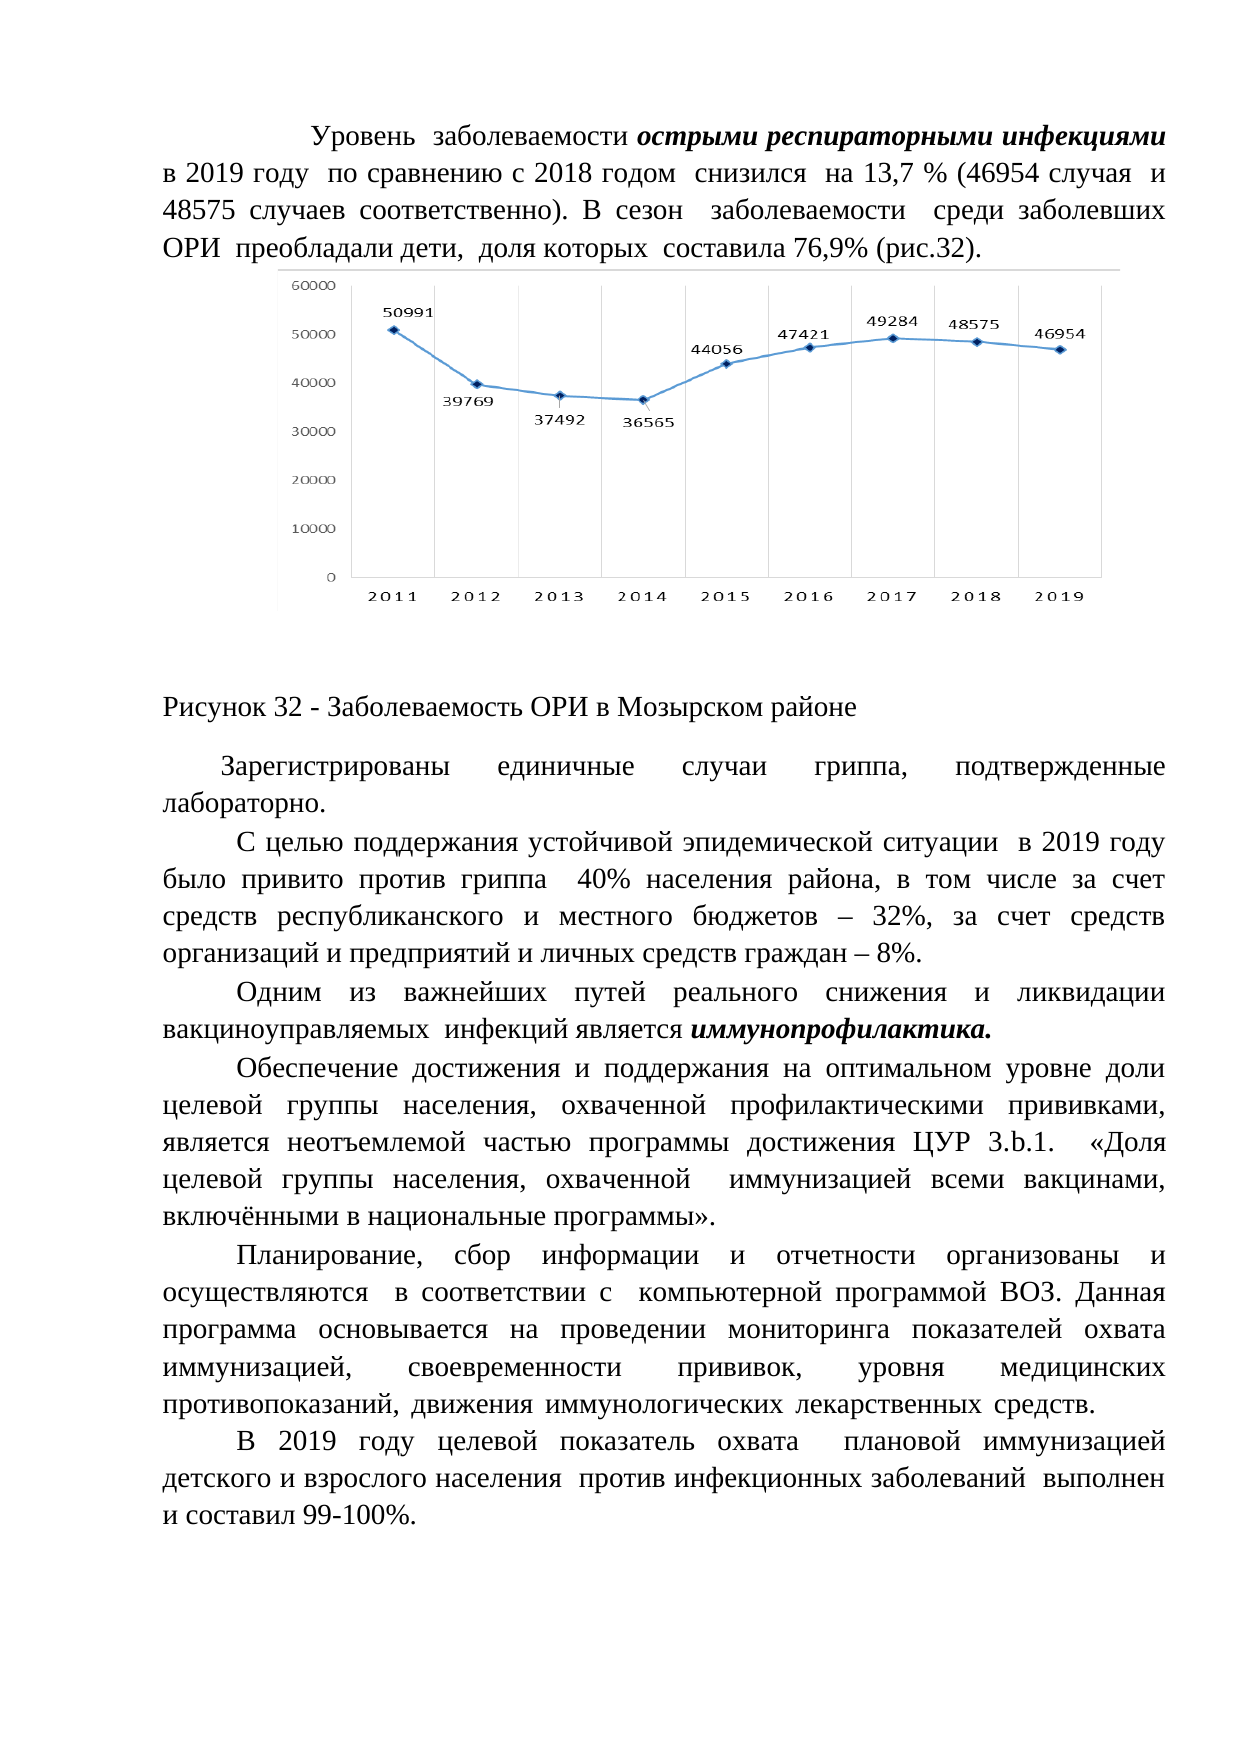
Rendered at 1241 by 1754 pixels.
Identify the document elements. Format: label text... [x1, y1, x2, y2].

text Зарегистрированы единичные случаи гриппа, подтвержденные лабораторно. [162, 748, 1167, 819]
picture [276, 269, 1121, 611]
text С целью поддержания устойчивой эпидемической ситуации в 2019 году было привито против гриппа 40% населения района, в том числе за счет средств республиканского и местного бюджетов – 32%, за счет средств организаций и предприятий и личных средств граждан – 8%. [162, 824, 1167, 969]
text Одним из важнейших путей реального снижения и ликвидации вакциноуправляемых инфекций является иммунопрофилактика. [162, 974, 1167, 1045]
text Обеспечение достижения и поддержания на оптимальном уровне доли целевой группы населения, охваченной профилактическими прививками, является неотъемлемой частью программы достижения ЦУР 3.b.1. «Доля целевой группы населения, охваченной иммунизацией всеми вакцинами, включёнными в национальные программы». [162, 1050, 1167, 1232]
text Планирование, сбор информации и отчетности организованы и осуществляются в соответствии с компьютерной программой ВОЗ. Данная программа основывается на проведении мониторинга показателей охвата иммунизацией, своевременности прививок, уровня медицинских противопоказаний, движения иммунологических лекарственных средств. В 2019 году целевой показатель охвата плановой иммунизацией детского и взрослого населения против инфекционных заболеваний выполнен и составил 99-100%. [162, 1237, 1167, 1531]
text Уровень заболеваемости острыми респираторными инфекциями в 2019 году по сравнению с 2018 годом снизился на 13,7 % (46954 случая и 48575 случаев соответственно). В сезон заболеваемости среди заболевших ОРИ преобладали дети, доля которых составила 76,9% (рис.32). [162, 118, 1167, 263]
